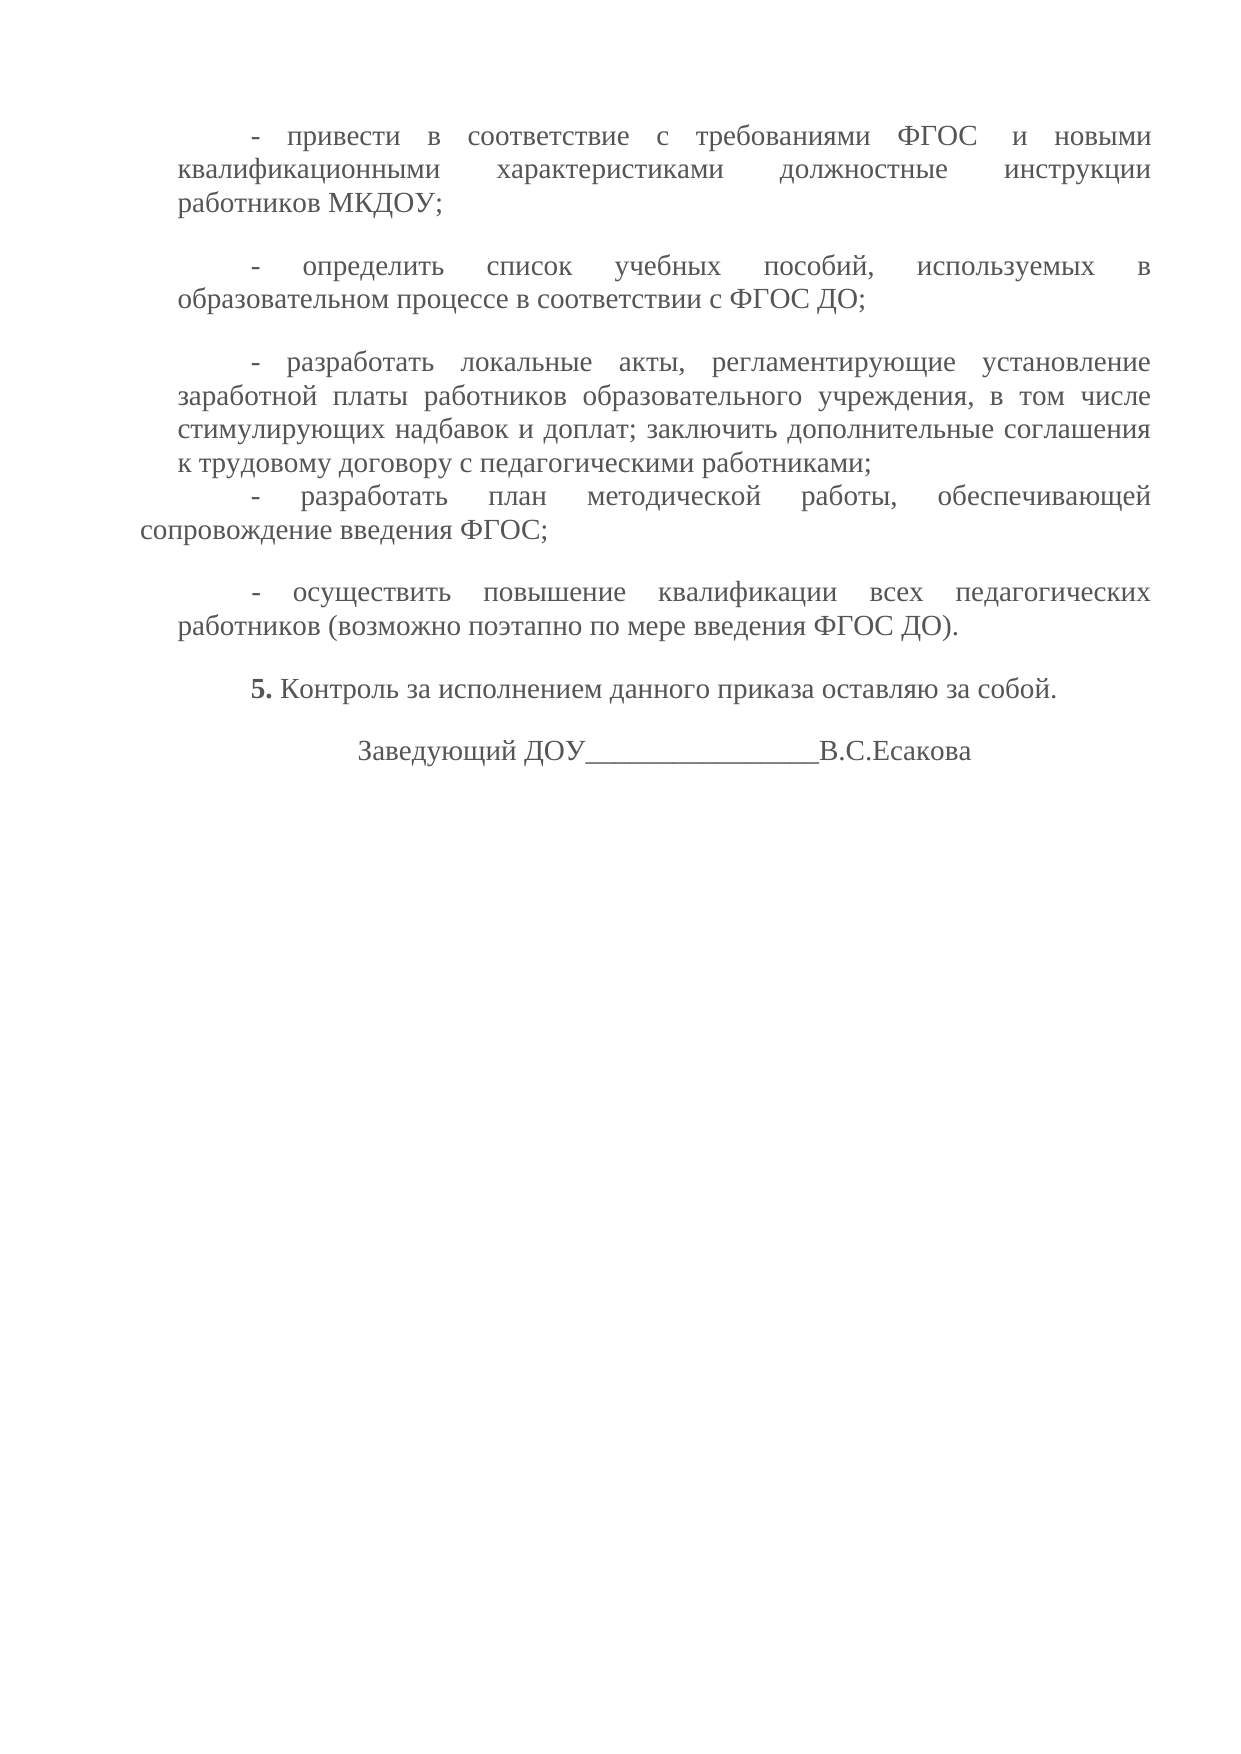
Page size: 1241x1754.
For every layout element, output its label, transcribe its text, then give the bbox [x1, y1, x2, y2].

text 5. Контроль за исполнением данного приказа оставляю за собой. [177, 671, 1152, 704]
text Заведующий ДОУ________________В.С.Есакова [177, 733, 1152, 767]
text - разработать локальные акты, регламентирующие установление заработной платы работников образовательного учреждения, в том числе стимулирующих надбавок и доплат; заключить дополнительные соглашения к трудовому договору с педагогическими работниками; [177, 344, 1152, 478]
text - осуществить повышение квалификации всех педагогических работников (возможно поэтапно по мере введения ФГОС ДО). [177, 574, 1152, 642]
text - привести в соответствие с требованиями ФГОС и новыми квалификационными характеристиками должностные инструкции работников МКДОУ; [177, 118, 1152, 219]
text - определить список учебных пособий, используемых в образовательном процессе в соответствии с ФГОС ДО; [177, 248, 1152, 315]
text - разработать план методической работы, обеспечивающей сопровождение введения ФГОС; [140, 478, 1152, 545]
